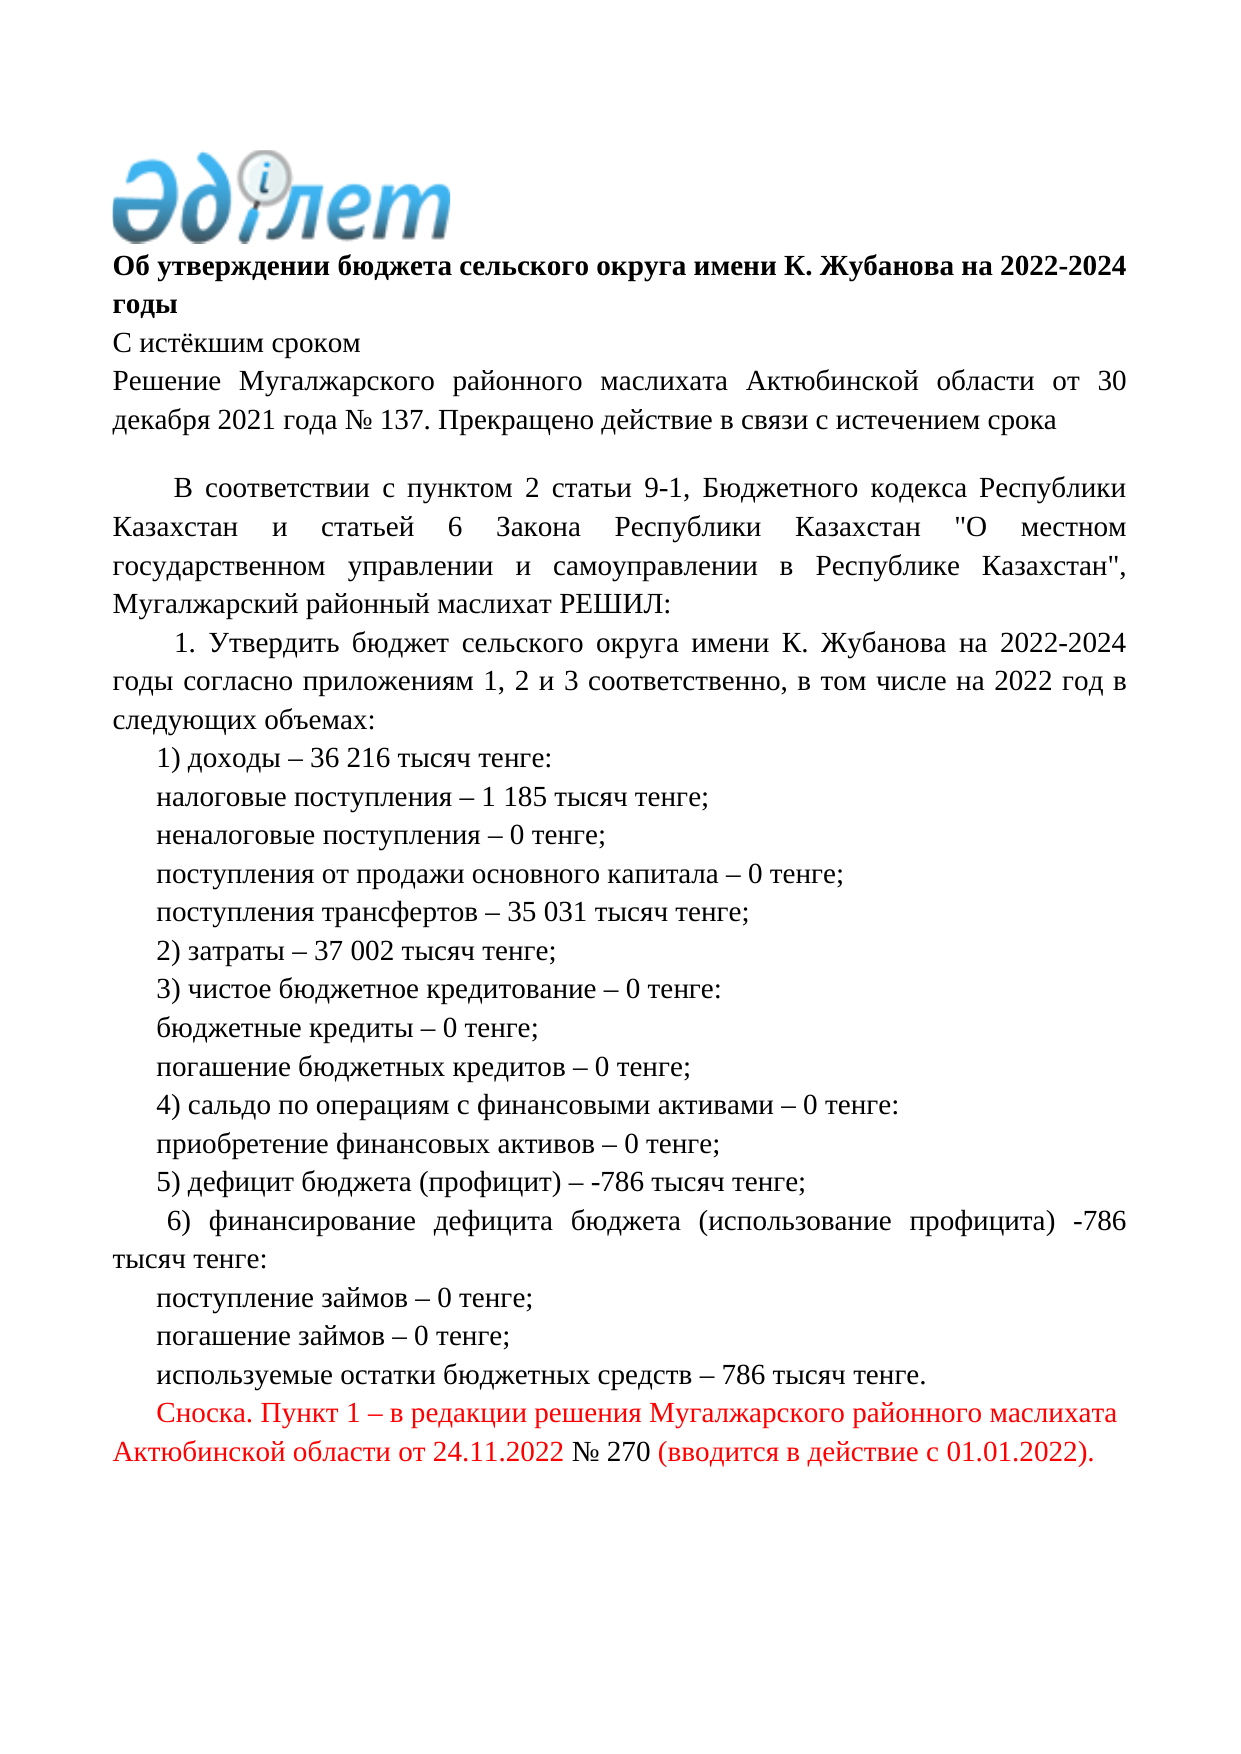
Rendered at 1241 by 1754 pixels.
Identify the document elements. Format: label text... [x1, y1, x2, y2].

text поступления трансфертов – 35 031 тысяч тенге; [112, 894, 1128, 928]
text 1. Утвердить бюджет сельского округа имени К. Жубанова на 2022-2024 годы согласно приложениям 1, 2 и 3 соответственно, в том числе на 2022 год в следующих объемах: [112, 625, 1128, 735]
text поступление займов – 0 тенге; [112, 1280, 1128, 1313]
text неналоговые поступления – 0 тенге; [112, 817, 1128, 851]
text 5) дефицит бюджета (профицит) – -786 тысяч тенге; [112, 1164, 1128, 1198]
text Сноска. Пункт 1 – в редакции решения Мугалжарского районного маслихата Актюбинской области от 24.11.2022 № 270 (вводится в действие с 01.01.2022). [112, 1396, 1128, 1498]
text Об утверждении бюджета сельского округа имени К. Жубанова на 2022-2024 годы [112, 248, 1128, 320]
text 3) чистое бюджетное кредитование – 0 тенге: [112, 972, 1128, 1005]
text используемые остатки бюджетных средств – 786 тысяч тенге. [112, 1357, 1128, 1391]
text В соответствии с пунктом 2 статьи 9-1, Бюджетного кодекса Республики Казахстан и статьей 6 Закона Республики Казахстан "О местном государственном управлении и самоуправлении в Республике Казахстан", Мугалжарский районный маслихат РЕШИЛ: [112, 471, 1128, 620]
text погашение займов – 0 тенге; [112, 1318, 1128, 1352]
picture [112, 150, 451, 244]
text 2) затраты – 37 002 тысяч тенге; [112, 933, 1128, 967]
text Решение Мугалжарского районного маслихата Актюбинской области от 30 декабря 2021 года № 137. Прекращено действие в связи с истечением срока [112, 363, 1128, 435]
text погашение бюджетных кредитов – 0 тенге; [112, 1049, 1128, 1082]
text приобретение финансовых активов – 0 тенге; [112, 1126, 1128, 1159]
text 1) доходы – 36 216 тысяч тенге: [112, 740, 1128, 774]
text 6) финансирование дефицита бюджета (использование профицита) -786 тысяч тенге: [112, 1203, 1128, 1275]
text 4) сальдо по операциям с финансовыми активами – 0 тенге: [112, 1087, 1128, 1121]
text бюджетные кредиты – 0 тенге; [112, 1010, 1128, 1044]
text поступления от продажи основного капитала – 0 тенге; [112, 856, 1128, 889]
text налоговые поступления – 1 185 тысяч тенге; [112, 779, 1128, 812]
text С истёкшим сроком [112, 325, 1128, 358]
